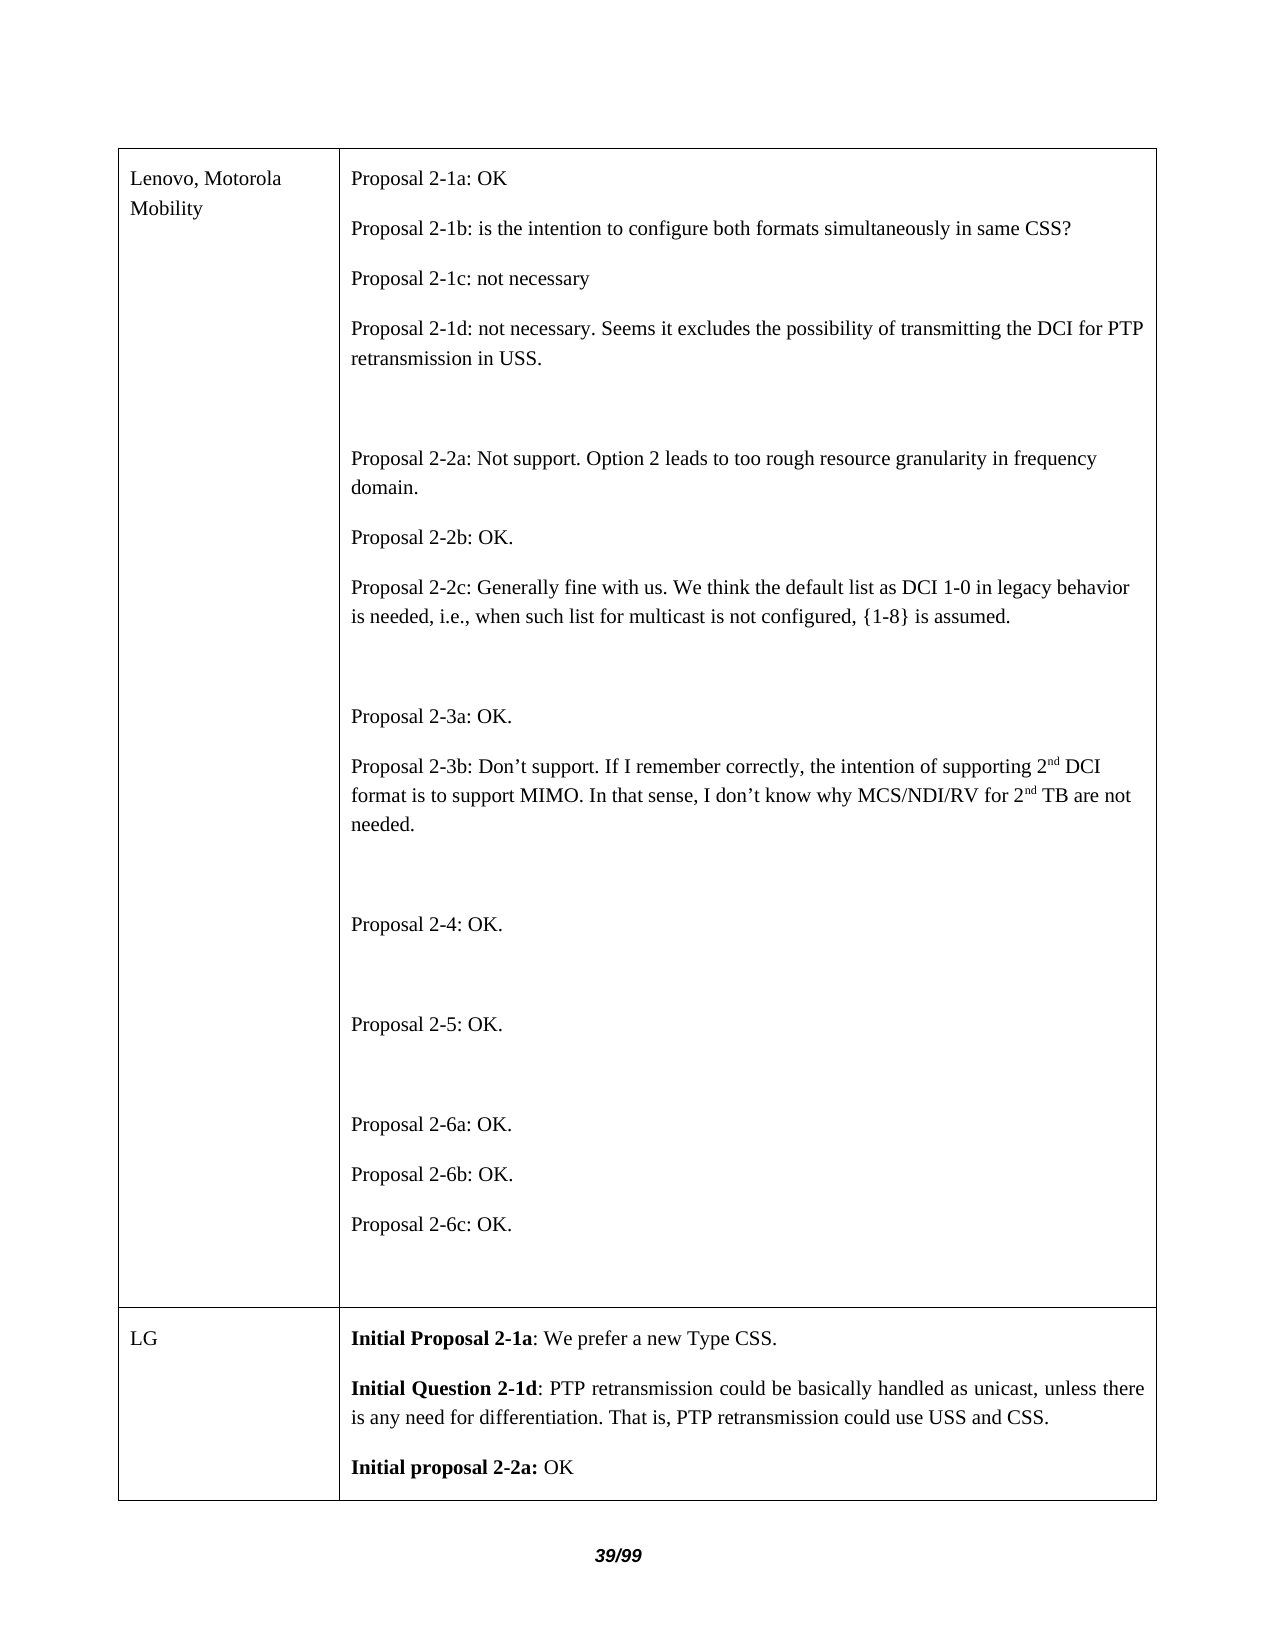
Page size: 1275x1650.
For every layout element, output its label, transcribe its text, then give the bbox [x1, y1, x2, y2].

table_cell LG [119, 1308, 339, 1500]
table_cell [340, 1308, 1156, 1500]
table_cell Lenovo, Motorola Mobility [119, 149, 339, 1307]
table_cell Proposal 2-1a: OK Proposal 2-1b: is the intention to configure both formats simultaneously in same CSS? Proposal 2-1c: not necessary Proposal 2-1d: not necessary. Seems it excludes the possibility of transmitting the DCI for PTP retransmission in USS. Proposal 2-2a: Not support. Option 2 leads to too rough resource granularity in frequency domain. Proposal 2-2b: OK. Proposal 2-2c: Generally fine with us. We think the default list as DCI 1-0 in legacy behavior is needed, i.e., when such list for multicast is not configured, {1-8} is assumed. Proposal 2-3a: OK. Proposal 2-3b: Don’t support. If I remember correctly, the intention of supporting 2nd DCI format is to support MIMO. In that sense, I don’t know why MCS/NDI/RV for 2nd TB are not needed. Proposal 2-4: OK. Proposal 2-5: OK. Proposal 2-6a: OK. Proposal 2-6b: OK. Proposal 2-6c: OK. [340, 149, 1156, 1307]
